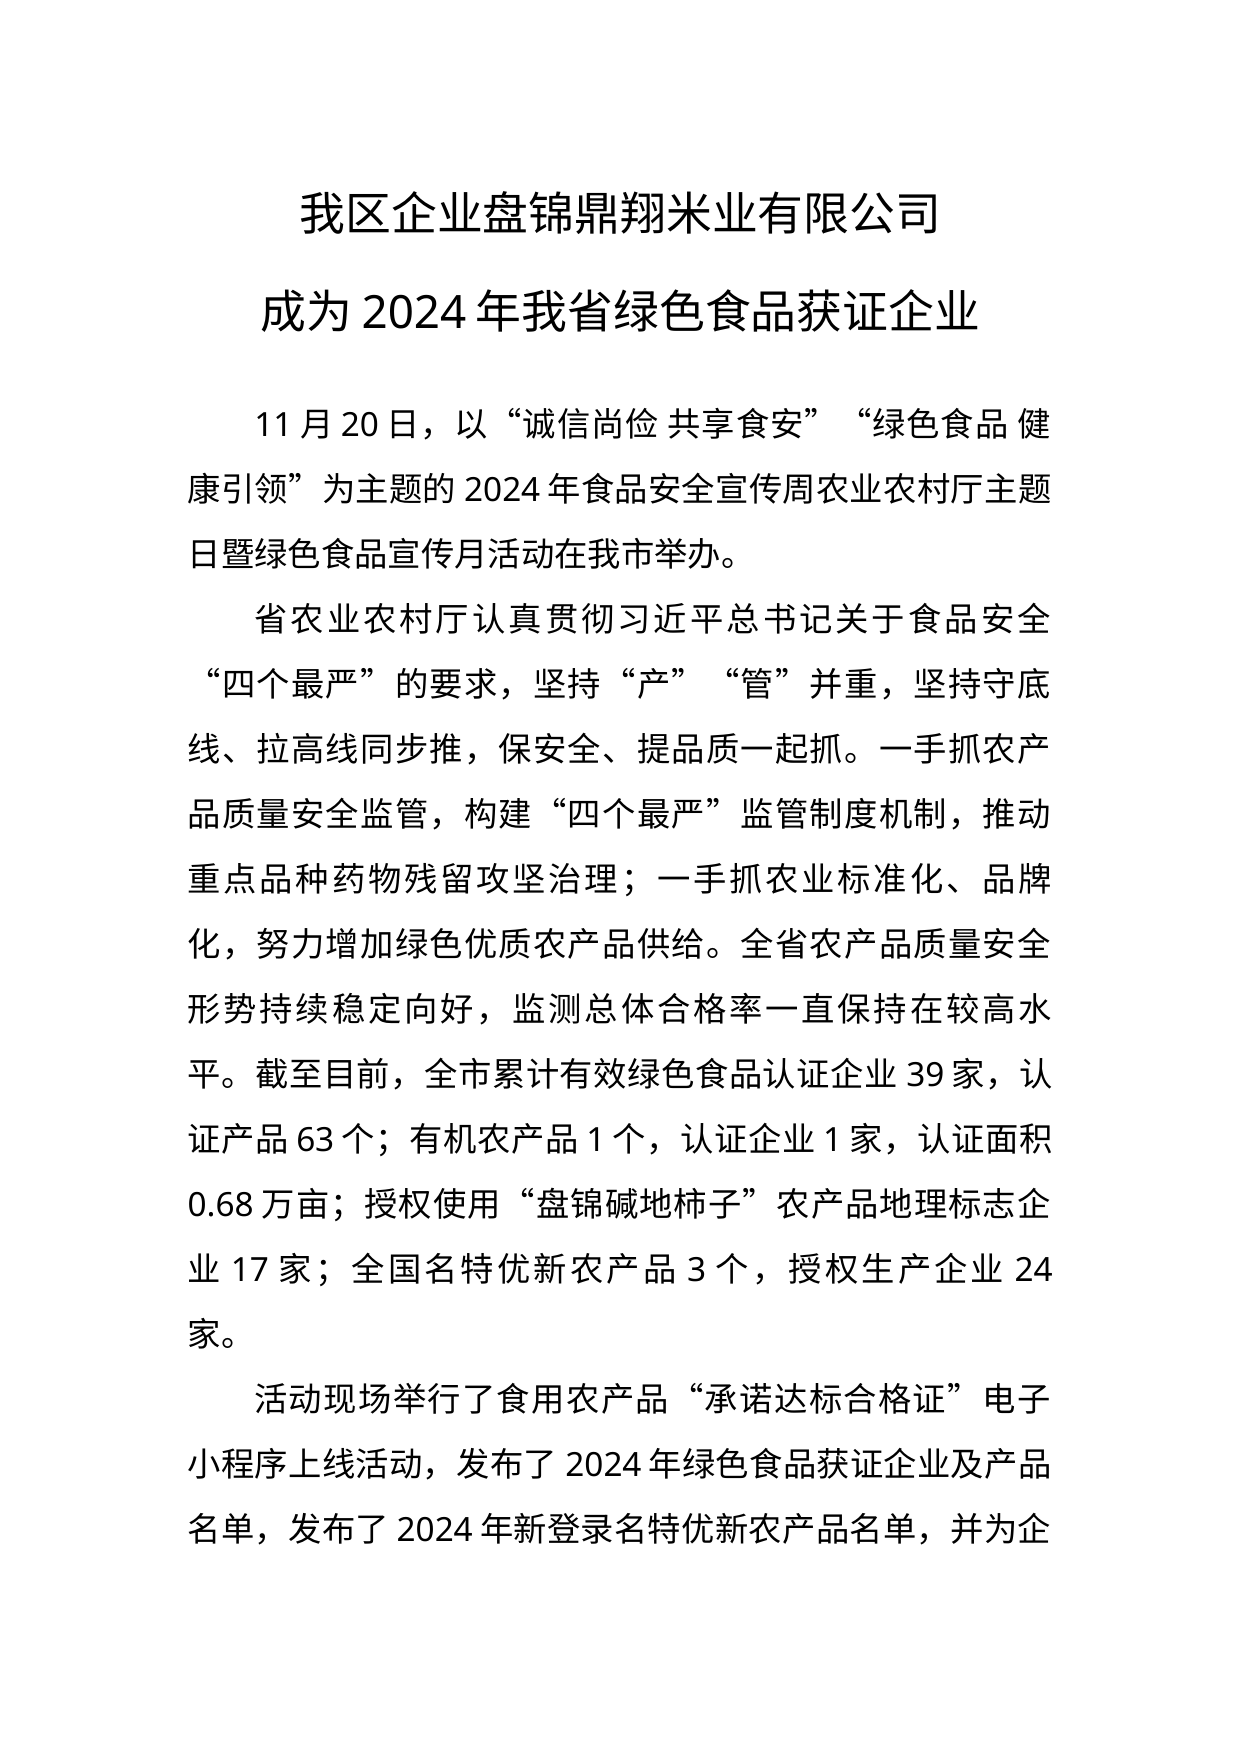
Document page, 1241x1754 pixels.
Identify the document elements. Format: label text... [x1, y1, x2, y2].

text 11月20日，以“诚信尚俭 共享食安”“绿色食品 健康引领”为主题的2024年食品安全宣传周农业农村厅主题日暨绿色食品宣传月活动在我市举办。 [187, 389, 1053, 584]
text 我区企业盘锦鼎翔米业有限公司 [187, 162, 1053, 259]
text 省农业农村厅认真贯彻习近平总书记关于食品安全“四个最严”的要求，坚持“产”“管”并重，坚持守底线、拉高线同步推，保安全、提品质一起抓。一手抓农产品质量安全监管，构建“四个最严”监管制度机制，推动重点品种药物残留攻坚治理；一手抓农业标准化、品牌化，努力增加绿色优质农产品供给。全省农产品质量安全形势持续稳定向好，监测总体合格率一直保持在较高水平。截至目前，全市累计有效绿色食品认证企业39家，认证产品63个；有机农产品1个，认证企业1家，认证面积0.68万亩；授权使用“盘锦碱地柿子”农产品地理标志企业17家；全国名特优新农产品3个，授权生产企业24家。 [187, 584, 1053, 1364]
text 成为2024年我省绿色食品获证企业 [187, 259, 1053, 357]
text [187, 1364, 1053, 1559]
